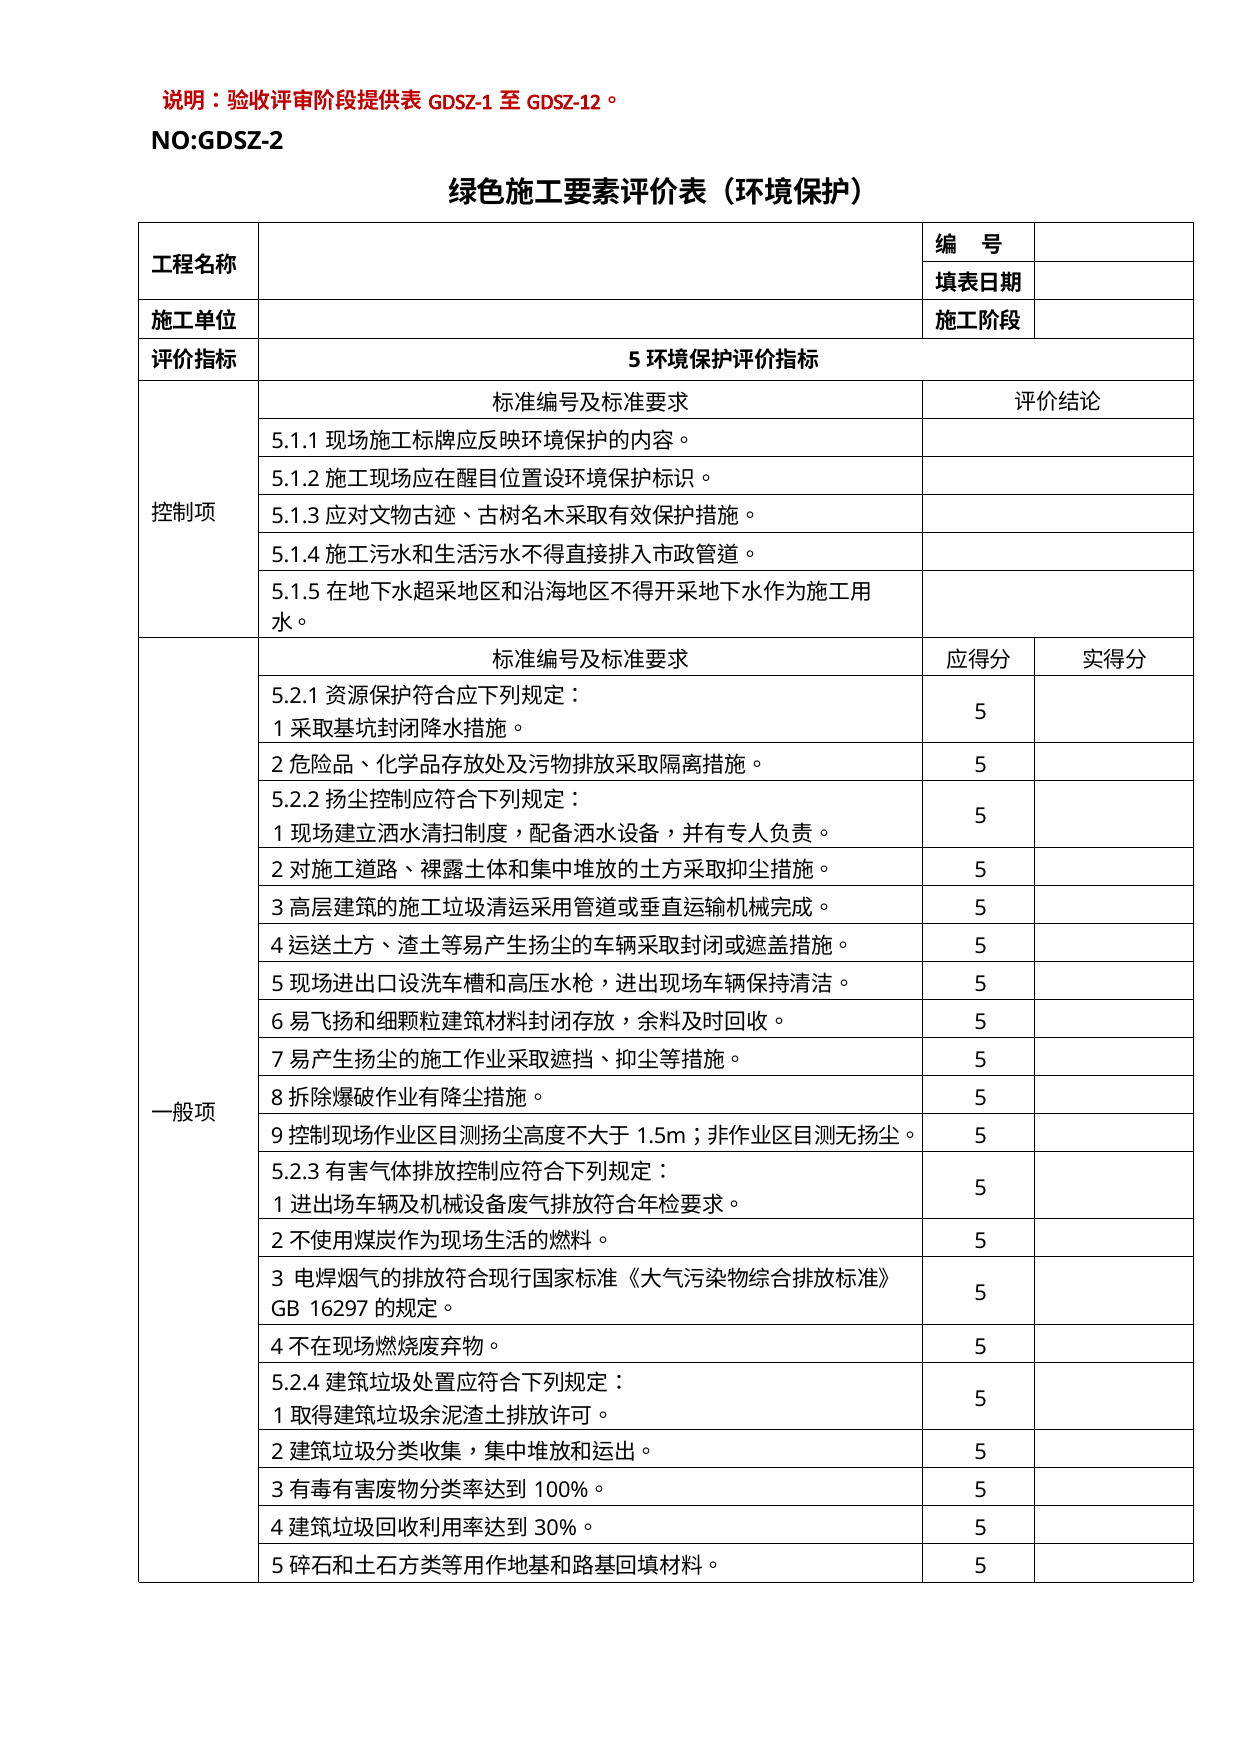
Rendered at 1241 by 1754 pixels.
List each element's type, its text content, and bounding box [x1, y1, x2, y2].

table_cell 5 [923, 1430, 1034, 1467]
table_cell 5.1.1 现场施工标牌应反映环境保护的内容。 [259, 419, 922, 456]
table_cell 标准编号及标准要求 [259, 638, 922, 675]
table_cell 9 控制现场作业区目测扬尘高度不大于 1.5m；非作业区目测无扬尘。 [259, 1114, 922, 1151]
table_cell 5 [923, 781, 1034, 847]
table_cell 5 [923, 924, 1034, 961]
table_cell 评价指标 [139, 339, 258, 379]
table_cell [1035, 924, 1193, 961]
table_cell 5 [923, 1506, 1034, 1543]
table_cell [1035, 743, 1193, 780]
table_cell [1035, 962, 1193, 999]
table_cell 5 [923, 1325, 1034, 1362]
table_cell 5.1.5 在地下水超采地区和沿海地区不得开采地下水作为施工用 水。 [259, 571, 922, 637]
table_cell 4 建筑垃圾回收利用率达到 30%。 [259, 1506, 922, 1543]
table_cell [1035, 676, 1193, 742]
table_cell [1035, 1219, 1193, 1256]
table_cell 5 碎石和土石方类等用作地基和路基回填材料。 [259, 1544, 922, 1582]
table_cell 5 [923, 676, 1034, 742]
table_cell 控制项 [139, 381, 258, 637]
table_cell [1035, 1076, 1193, 1113]
table_cell [1035, 1430, 1193, 1467]
table_header 编 号 [923, 223, 1034, 261]
table_cell 5 [923, 1038, 1034, 1075]
text 绿色施工要素评价表（环境保护） [448, 174, 1194, 210]
table_cell 3 电焊烟气的排放符合现行国家标准《大气污染物综合排放标准》 GB 16297 的规定。 [259, 1257, 922, 1324]
table_cell 5 环境保护评价指标 [259, 339, 1193, 379]
table_cell 2 建筑垃圾分类收集，集中堆放和运出。 [259, 1430, 922, 1467]
table_cell [1035, 1363, 1193, 1429]
table_cell [1035, 886, 1193, 923]
table_cell 标准编号及标准要求 [259, 381, 922, 417]
table_cell [1035, 781, 1193, 847]
table_cell 评价结论 [923, 381, 1193, 417]
table_cell [923, 419, 1193, 456]
table_header [1035, 223, 1193, 261]
table_header 工程名称 [139, 223, 258, 298]
table_cell 5 [923, 1544, 1034, 1582]
text NO:GDSZ-2 [150, 129, 1194, 154]
table_cell 5 [923, 1000, 1034, 1037]
table_cell 5.2.1 资源保护符合应下列规定： 1 采取基坑封闭降水措施。 [259, 676, 922, 742]
table_cell [923, 457, 1193, 494]
table_cell [1035, 1114, 1193, 1151]
table_cell 5 [923, 743, 1034, 780]
table_cell 5 [923, 1257, 1034, 1324]
table_header [259, 223, 922, 298]
table_cell 5.2.4 建筑垃圾处置应符合下列规定： 1 取得建筑垃圾余泥渣土排放许可。 [259, 1363, 922, 1429]
table_cell [1035, 300, 1193, 337]
table_cell [923, 495, 1193, 532]
table_cell 5 [923, 886, 1034, 923]
table_cell 2 不使用煤炭作为现场生活的燃料。 [259, 1219, 922, 1256]
table_cell 5 [923, 848, 1034, 885]
table_cell 6 易飞扬和细颗粒建筑材料封闭存放，余料及时回收。 [259, 1000, 922, 1037]
table_cell 3 高层建筑的施工垃圾清运采用管道或垂直运输机械完成。 [259, 886, 922, 923]
table_cell [1035, 1468, 1193, 1505]
table_cell 5 [923, 1114, 1034, 1151]
table_cell 5 [923, 1152, 1034, 1218]
table_cell 5.2.3 有害气体排放控制应符合下列规定： 1 进出场车辆及机械设备废气排放符合年检要求。 [259, 1152, 922, 1218]
table_cell 3 有毒有害废物分类率达到 100%。 [259, 1468, 922, 1505]
table_cell 一般项 [139, 638, 258, 1582]
table_cell 2 对施工道路、裸露土体和集中堆放的土方采取抑尘措施。 [259, 848, 922, 885]
table_cell 4 运送土方、渣土等易产生扬尘的车辆采取封闭或遮盖措施。 [259, 924, 922, 961]
table_cell 7 易产生扬尘的施工作业采取遮挡、抑尘等措施。 [259, 1038, 922, 1075]
table_cell 5 [923, 1219, 1034, 1256]
table_cell 5.2.2 扬尘控制应符合下列规定： 1 现场建立洒水清扫制度，配备洒水设备，并有专人负责。 [259, 781, 922, 847]
table_cell 施工阶段 [923, 300, 1034, 337]
table_cell 5 现场进出口设洗车槽和高压水枪，进出现场车辆保持清洁。 [259, 962, 922, 999]
table_cell 应得分 [923, 638, 1034, 675]
table_cell 填表日期 [923, 262, 1034, 298]
table_cell 5 [923, 1363, 1034, 1429]
table_cell [1035, 848, 1193, 885]
table_cell [259, 300, 922, 337]
table_cell 4 不在现场燃烧废弃物。 [259, 1325, 922, 1362]
table_cell 5 [923, 1468, 1034, 1505]
table_cell [1035, 1038, 1193, 1075]
table_cell [1035, 1325, 1193, 1362]
table_cell 8 拆除爆破作业有降尘措施。 [259, 1076, 922, 1113]
table_cell [923, 571, 1193, 637]
table_cell 实得分 [1035, 638, 1193, 675]
table_cell [1035, 1506, 1193, 1543]
table_cell [923, 533, 1193, 570]
table_cell 施工单位 [139, 300, 258, 337]
table_cell [1035, 262, 1193, 298]
table_cell 5 [923, 962, 1034, 999]
table_cell 5.1.4 施工污水和生活污水不得直接排入市政管道。 [259, 533, 922, 570]
table_cell 5 [923, 1076, 1034, 1113]
table_cell 5.1.3 应对文物古迹、古树名木采取有效保护措施。 [259, 495, 922, 532]
table_cell [1035, 1000, 1193, 1037]
table_cell [1035, 1257, 1193, 1324]
table_cell 2 危险品、化学品存放处及污物排放采取隔离措施。 [259, 743, 922, 780]
table_cell [1035, 1152, 1193, 1218]
table_cell 5.1.2 施工现场应在醒目位置设环境保护标识。 [259, 457, 922, 494]
table_cell [1035, 1544, 1193, 1582]
